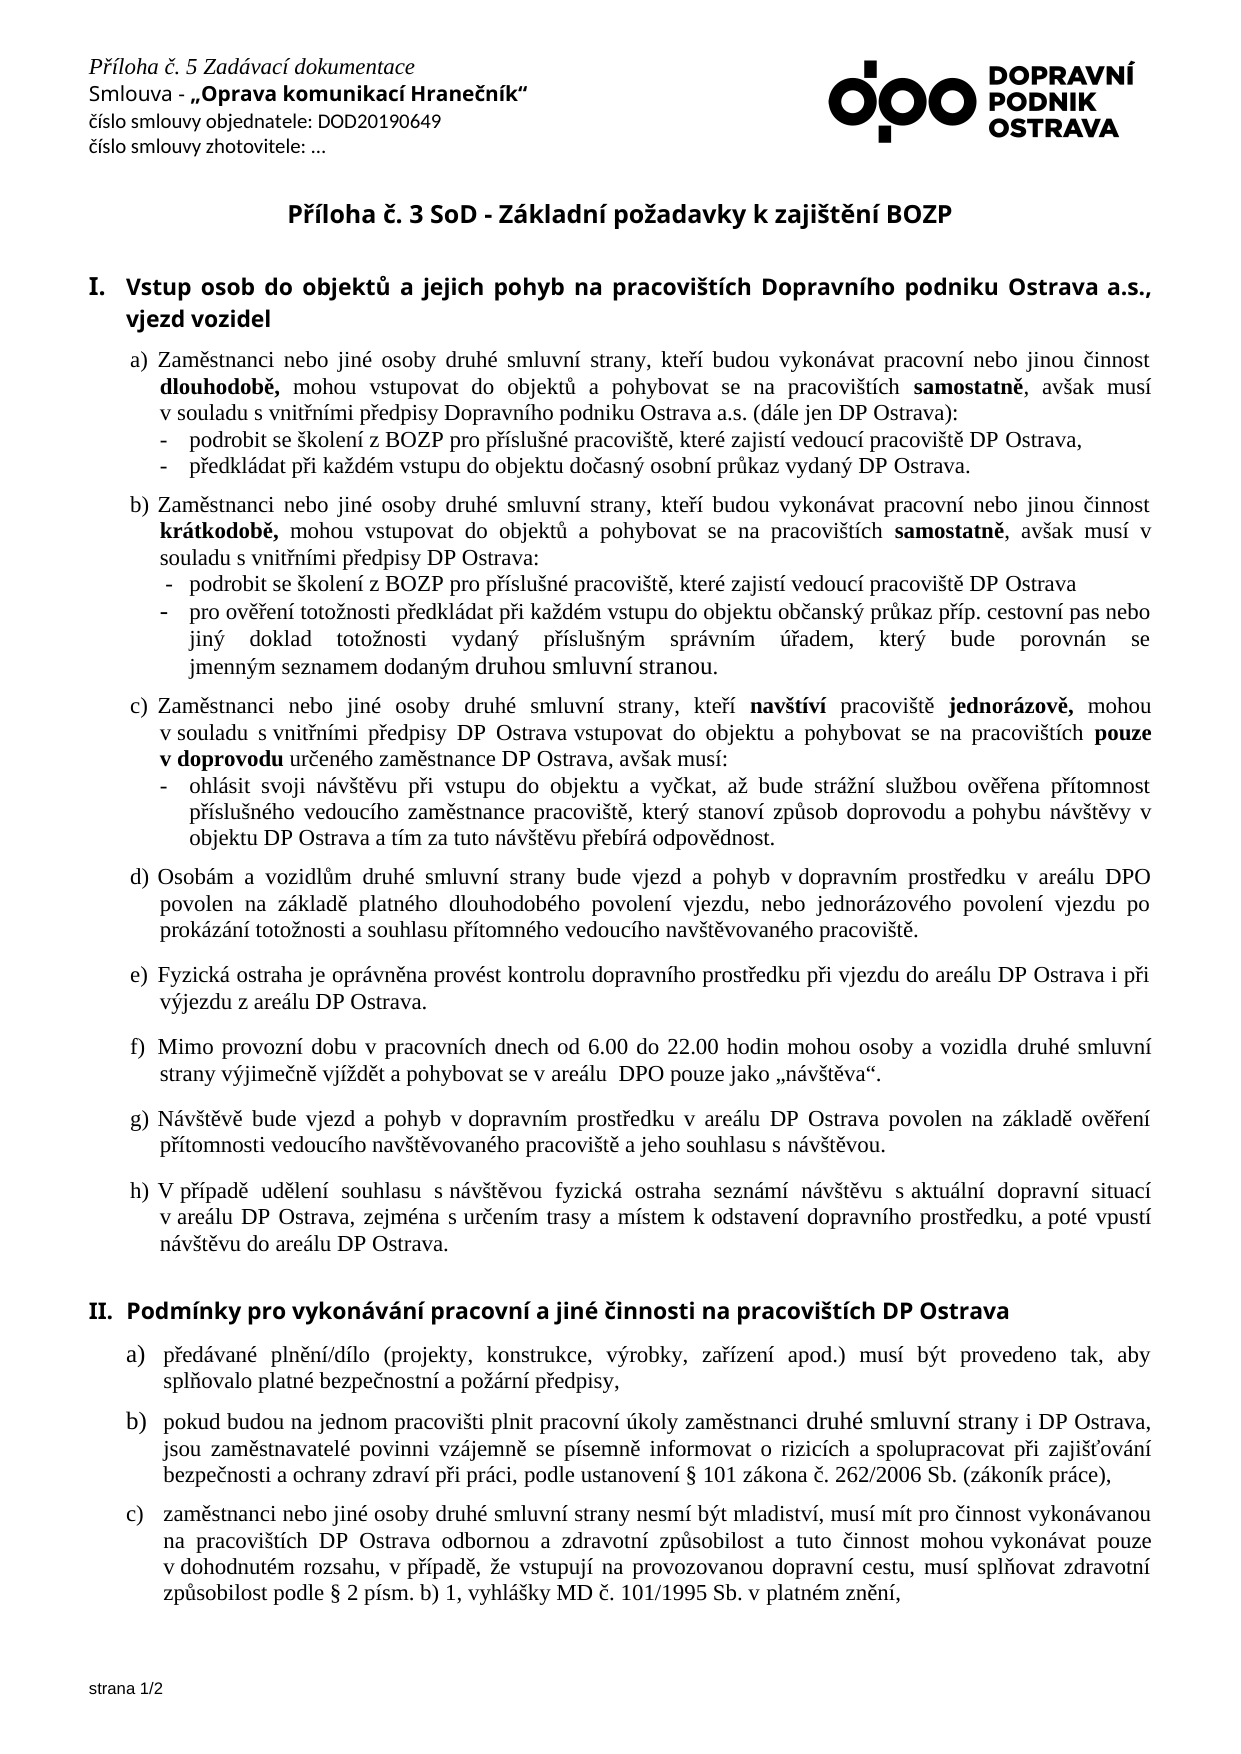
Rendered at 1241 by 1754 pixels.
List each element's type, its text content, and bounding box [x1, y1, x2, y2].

list Zaměstnanci nebo jiné osoby druhé smluvní strany, kteří budou vykonávat pracovní nebo jinou činnost dlouhodobě, mohou vstupovat do objektů a pohybovat se na pracovištích samostatně, avšak musí v souladu s vnitřními předpisy Dopravního podniku Ostrava a.s. (dále jen DP Ostrava): [130, 347, 1152, 426]
subtitle Příloha č. 3 SoD - Základní požadavky k zajištění BOZP [89, 199, 1152, 230]
list Mimo provozní dobu v pracovních dnech od 6.00 do 22.00 hodin mohou osoby a vozidla druhé smluvní strany výjimečně vjíždět a pohybovat se v areálu DPO pouze jako „návštěva“. [130, 1033, 1152, 1086]
text - předkládat při každém vstupu do objektu dočasný osobní průkaz vydaný DP Ostrava. [159, 452, 1152, 478]
list Návštěvě bude vjezd a pohyb v dopravním prostředku v areálu DP Ostrava povolen na základě ověření přítomnosti vedoucího navštěvovaného pracoviště a jeho souhlasu s návštěvou. [130, 1105, 1152, 1158]
picture [828, 60, 1135, 143]
list Osobám a vozidlům druhé smluvní strany bude vjezd a pohyb v dopravním prostředku v areálu DPO povolen na základě platného dlouhodobého povolení vjezdu, nebo jednorázového povolení vjezdu po prokázání totožnosti a souhlasu přítomného vedoucího navštěvovaného pracoviště. [130, 863, 1152, 942]
list Zaměstnanci nebo jiné osoby druhé smluvní strany, kteří budou vykonávat pracovní nebo jinou činnost krátkodobě, mohou vstupovat do objektů a pohybovat se na pracovištích samostatně, avšak musí v souladu s vnitřními předpisy DP Ostrava: [130, 491, 1152, 570]
list předávané plnění/dílo (projekty, konstrukce, výrobky, zařízení apod.) musí být provedeno tak, aby splňovalo platné bezpečnostní a požární předpisy, [126, 1339, 1152, 1394]
text - podrobit se školení z BOZP pro příslušné pracoviště, které zajistí vedoucí pracoviště DP Ostrava [159, 570, 1152, 596]
list pro ověření totožnosti předkládat při každém vstupu do objektu občanský průkaz příp. cestovní pas nebo jiný doklad totožnosti vydaný příslušným správním úřadem, který bude porovnán se jmenným seznamem dodaným druhou smluvní stranou. [159, 596, 1152, 680]
list Fyzická ostraha je oprávněna provést kontrolu dopravního prostředku při vjezdu do areálu DP Ostrava i při výjezdu z areálu DP Ostrava. [130, 961, 1152, 1014]
text c) zaměstnanci nebo jiné osoby druhé smluvní strany nesmí být mladiství, musí mít pro činnost vykonávanou na pracovištích DP Ostrava odbornou a zdravotní způsobilost a tuto činnost mohou vykonávat pouze v dohodnutém rozsahu, v případě, že vstupují na provozovanou dopravní cestu, musí splňovat zdravotní způsobilost podle § 2 písm. b) 1, vyhlášky MD č. 101/1995 Sb. v platném znění, [126, 1500, 1152, 1606]
text - ohlásit svoji návštěvu při vstupu do objektu a vyčkat, až bude strážní službou ověřena přítomnost příslušného vedoucího zaměstnance pracoviště, který stanoví způsob doprovodu a pohybu návštěvy v objektu DP Ostrava a tím za tuto návštěvu přebírá odpovědnost. [159, 772, 1152, 851]
text I. Vstup osob do objektů a jejich pohyb na pracovištích Dopravního podniku Ostrava a.s., vjezd vozidel [89, 269, 1152, 334]
list Zaměstnanci nebo jiné osoby druhé smluvní strany, kteří navštíví pracoviště jednorázově, mohou v souladu s vnitřními předpisy DP Ostrava vstupovat do objektu a pohybovat se na pracovištích pouze v doprovodu určeného zaměstnance DP Ostrava, avšak musí: [130, 693, 1152, 772]
text II. Podmínky pro vykonávání pracovní a jiné činnosti na pracovištích DP Ostrava [89, 1295, 1152, 1326]
list V případě udělení souhlasu s návštěvou fyzická ostraha seznámí návštěvu s aktuální dopravní situací v areálu DP Ostrava, zejména s určením trasy a místem k odstavení dopravního prostředku, a poté vpustí návštěvu do areálu DP Ostrava. [130, 1177, 1152, 1256]
text - podrobit se školení z BOZP pro příslušné pracoviště, které zajistí vedoucí pracoviště DP Ostrava, [159, 426, 1152, 452]
list pokud budou na jednom pracovišti plnit pracovní úkoly zaměstnanci druhé smluvní strany i DP Ostrava, jsou zaměstnavatelé povinni vzájemně se písemně informovat o rizicích a spolupracovat při zajišťování bezpečnosti a ochrany zdraví při práci, podle ustanovení § 101 zákona č. 262/2006 Sb. (zákoník práce), [126, 1406, 1152, 1488]
